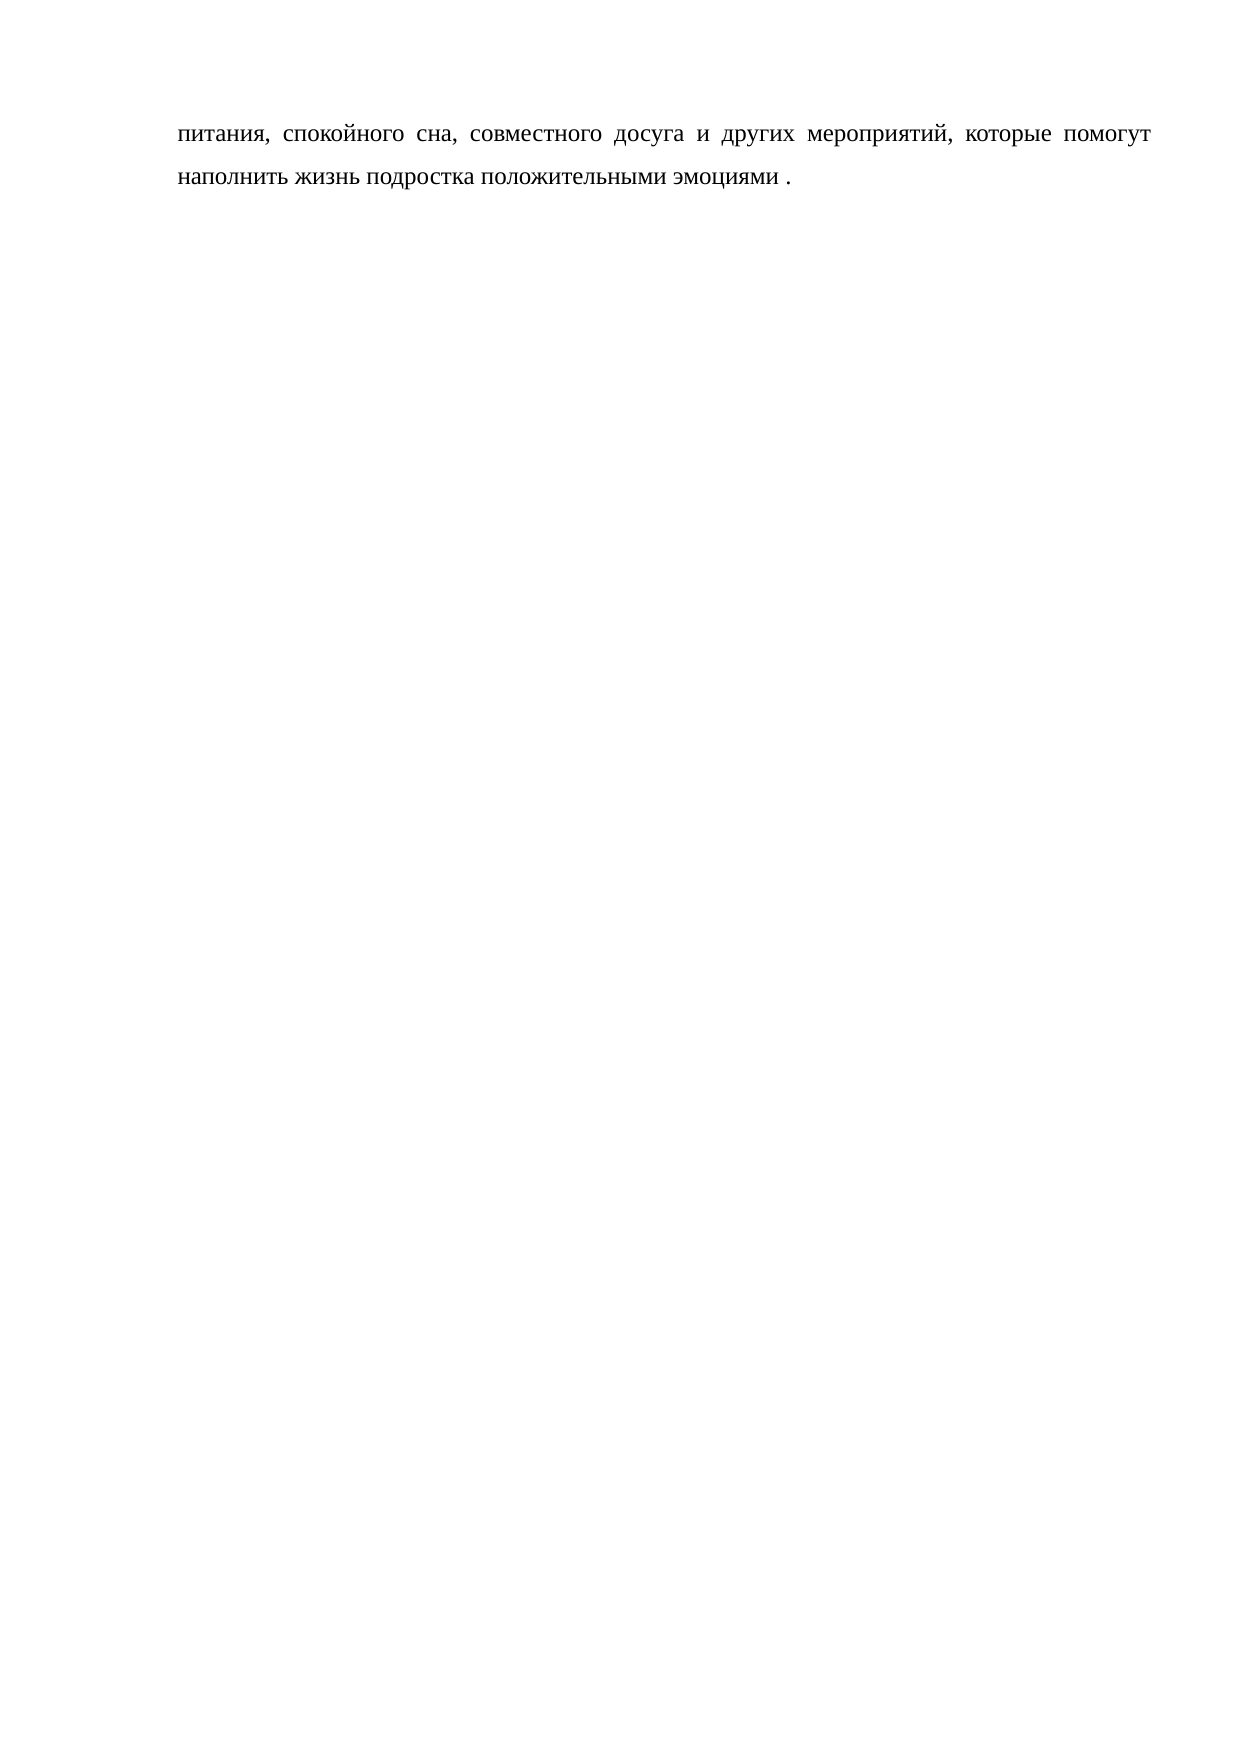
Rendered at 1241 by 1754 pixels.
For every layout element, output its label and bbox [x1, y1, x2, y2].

text [177, 118, 1152, 190]
